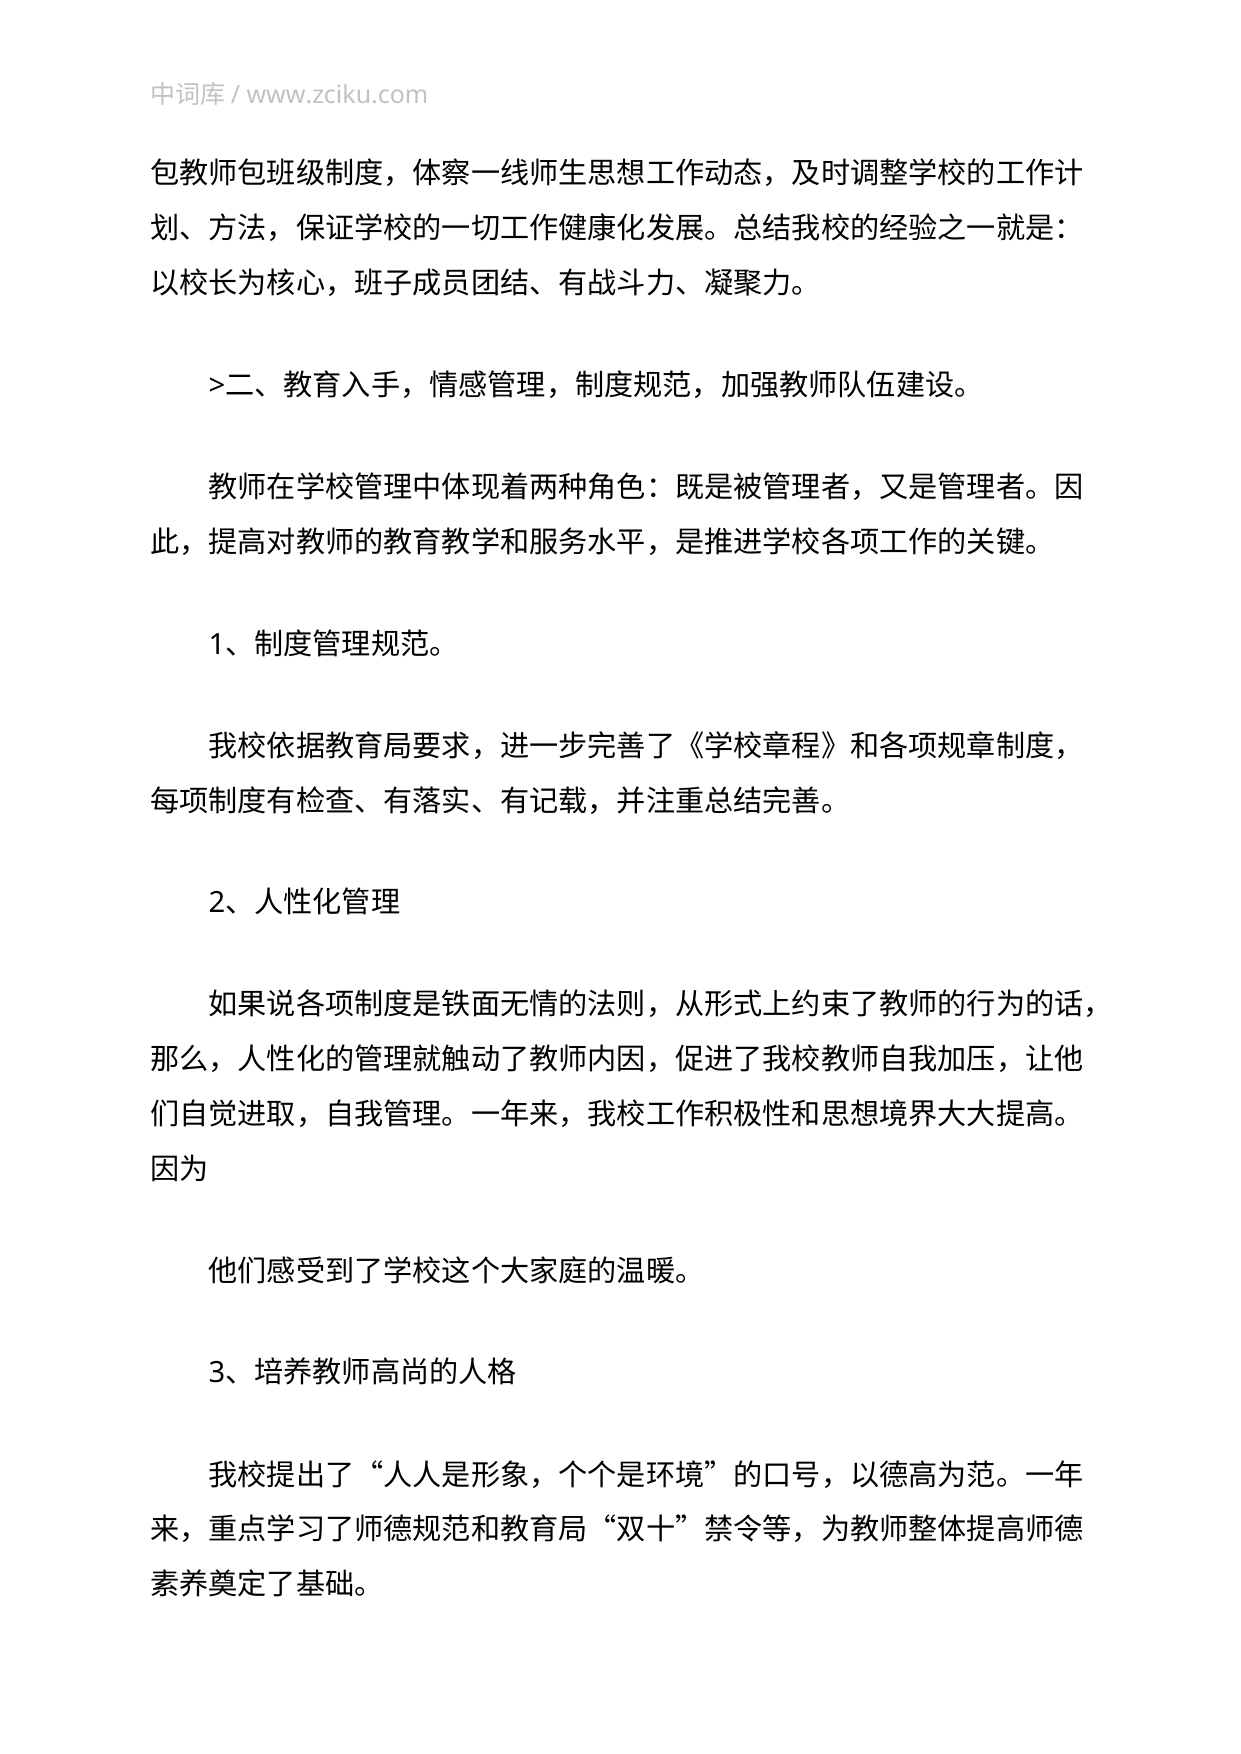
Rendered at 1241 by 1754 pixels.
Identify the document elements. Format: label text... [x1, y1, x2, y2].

text >二、教育入手，情感管理，制度规范，加强教师队伍建设。 [150, 362, 1090, 404]
text 1、制度管理规范。 [150, 620, 1090, 663]
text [150, 150, 1090, 302]
text 如果说各项制度是铁面无情的法则，从形式上约束了教师的行为的话，那么，人性化的管理就触动了教师内因，促进了我校教师自我加压，让他们自觉进取，自我管理。一年来，我校工作积极性和思想境界大大提高。因为 [150, 981, 1090, 1188]
text 我校依据教育局要求，进一步完善了《学校章程》和各项规章制度，每项制度有检查、有落实、有记载，并注重总结完善。 [150, 722, 1090, 819]
text 我校提出了“人人是形象，个个是环境”的口号，以德高为范。一年来，重点学习了师德规范和教育局“双十”禁令等，为教师整体提高师德素养奠定了基础。 [150, 1451, 1090, 1603]
text 教师在学校管理中体现着两种角色：既是被管理者，又是管理者。因此，提高对教师的教育教学和服务水平，是推进学校各项工作的关键。 [150, 463, 1090, 561]
text 2、人性化管理 [150, 879, 1090, 921]
text 3、培养教师高尚的人格 [150, 1349, 1090, 1391]
text 他们感受到了学校这个大家庭的温暖。 [150, 1247, 1090, 1289]
